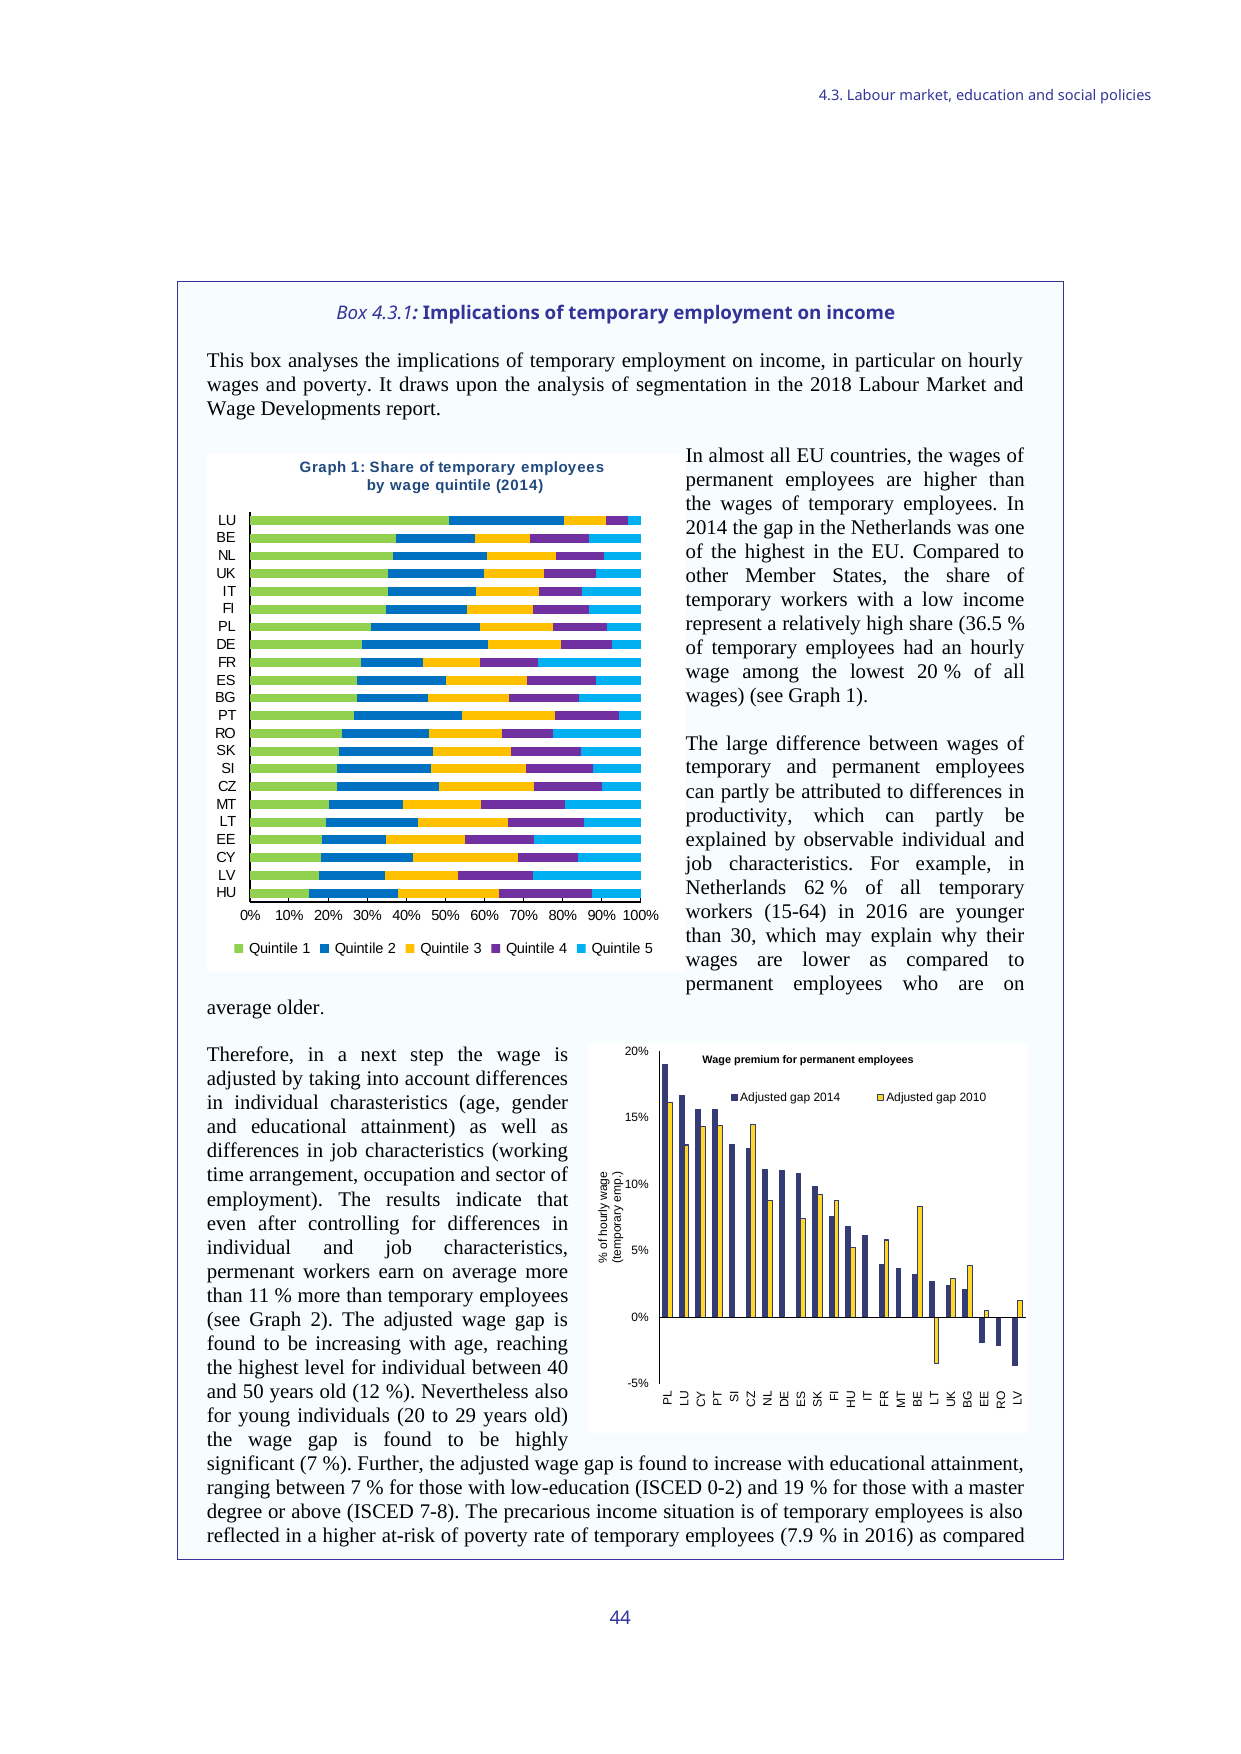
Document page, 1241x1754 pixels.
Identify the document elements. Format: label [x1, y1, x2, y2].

table_header [178, 282, 1063, 1559]
